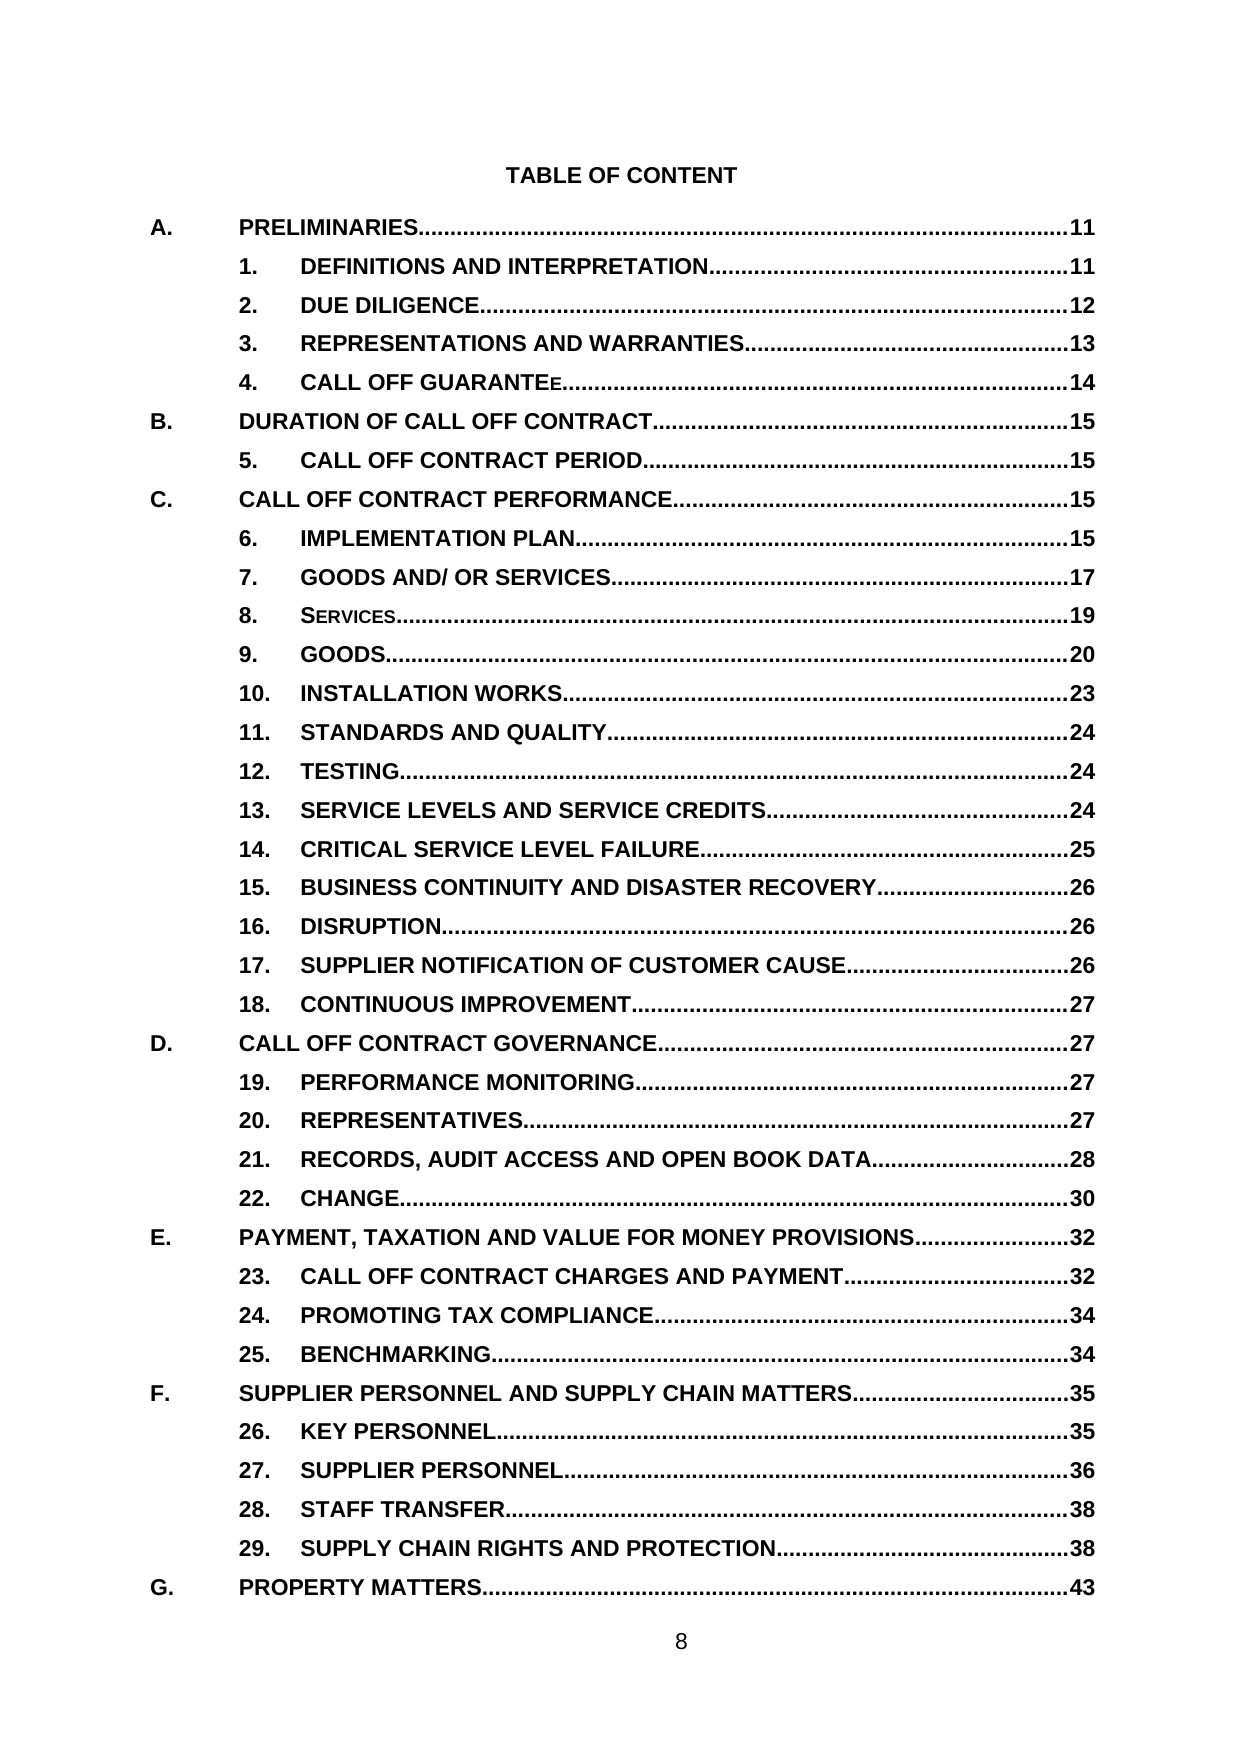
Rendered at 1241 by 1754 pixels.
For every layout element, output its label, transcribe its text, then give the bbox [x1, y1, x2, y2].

text G. PROPERTY MATTERS 43 [150, 1574, 1093, 1600]
text 3. REPRESENTATIONS AND WARRANTIES 13 [239, 330, 1093, 357]
text 12. TESTING 24 [239, 758, 1093, 784]
text 23. CALL OFF CONTRACT CHARGES AND PAYMENT 32 [239, 1263, 1093, 1289]
text 11. STANDARDS AND QUALITY 24 [239, 719, 1093, 745]
text 9. GOODS 20 [239, 641, 1093, 668]
text 2. DUE DILIGENCE 12 [239, 292, 1093, 318]
text E. PAYMENT, TAXATION AND VALUE FOR MONEY PROVISIONS 32 [150, 1224, 1093, 1250]
text 16. DISRUPTION 26 [239, 913, 1093, 939]
text 14. CRITICAL SERVICE LEVEL FAILURE 25 [239, 836, 1093, 862]
text 6. IMPLEMENTATION PLAN 15 [239, 525, 1093, 551]
text 28. STAFF TRANSFER 38 [239, 1496, 1093, 1522]
text 27. SUPPLIER PERSONNEL 36 [239, 1457, 1093, 1483]
text 24. PROMOTING TAX COMPLIANCE 34 [239, 1302, 1093, 1328]
text 18. CONTINUOUS IMPROVEMENT 27 [239, 991, 1093, 1017]
text C. CALL OFF CONTRACT PERFORMANCE 15 [150, 486, 1093, 512]
text TABLE OF CONTENT [150, 162, 1093, 189]
text 4. CALL OFF GUARANTEe 14 [239, 369, 1093, 396]
text 1. DEFINITIONS AND INTERPRETATION 11 [239, 253, 1093, 279]
text 20. REPRESENTATIVES 27 [239, 1107, 1093, 1134]
text B. DURATION OF CALL OFF CONTRACT 15 [150, 408, 1093, 434]
text D. CALL OFF CONTRACT GOVERNANCE 27 [150, 1030, 1093, 1056]
text 25. BENCHMARKING 34 [239, 1341, 1093, 1367]
text 22. CHANGE 30 [239, 1185, 1093, 1212]
text 17. SUPPLIER NOTIFICATION OF CUSTOMER CAUSE 26 [239, 952, 1093, 978]
text 10. INSTALLATION WORKS 23 [239, 680, 1093, 706]
text A. PRELIMINARIES 11 [150, 214, 1093, 240]
text 19. PERFORMANCE MONITORING 27 [239, 1069, 1093, 1095]
text 8. Services 19 [239, 602, 1093, 629]
text 21. RECORDS, AUDIT ACCESS AND OPEN BOOK DATA 28 [239, 1146, 1093, 1173]
text F. SUPPLIER PERSONNEL AND SUPPLY CHAIN MATTERS 35 [150, 1379, 1093, 1406]
text 5. CALL OFF CONTRACT PERIOD 15 [239, 447, 1093, 473]
text 15. BUSINESS CONTINUITY AND DISASTER RECOVERY 26 [239, 874, 1093, 901]
text 26. KEY PERSONNEL 35 [239, 1418, 1093, 1445]
text 13. SERVICE LEVELS AND SERVICE CREDITS 24 [239, 797, 1093, 823]
text 7. GOODS AND/ OR SERVICES 17 [239, 563, 1093, 590]
text 29. SUPPLY CHAIN RIGHTS AND PROTECTION 38 [239, 1535, 1093, 1561]
